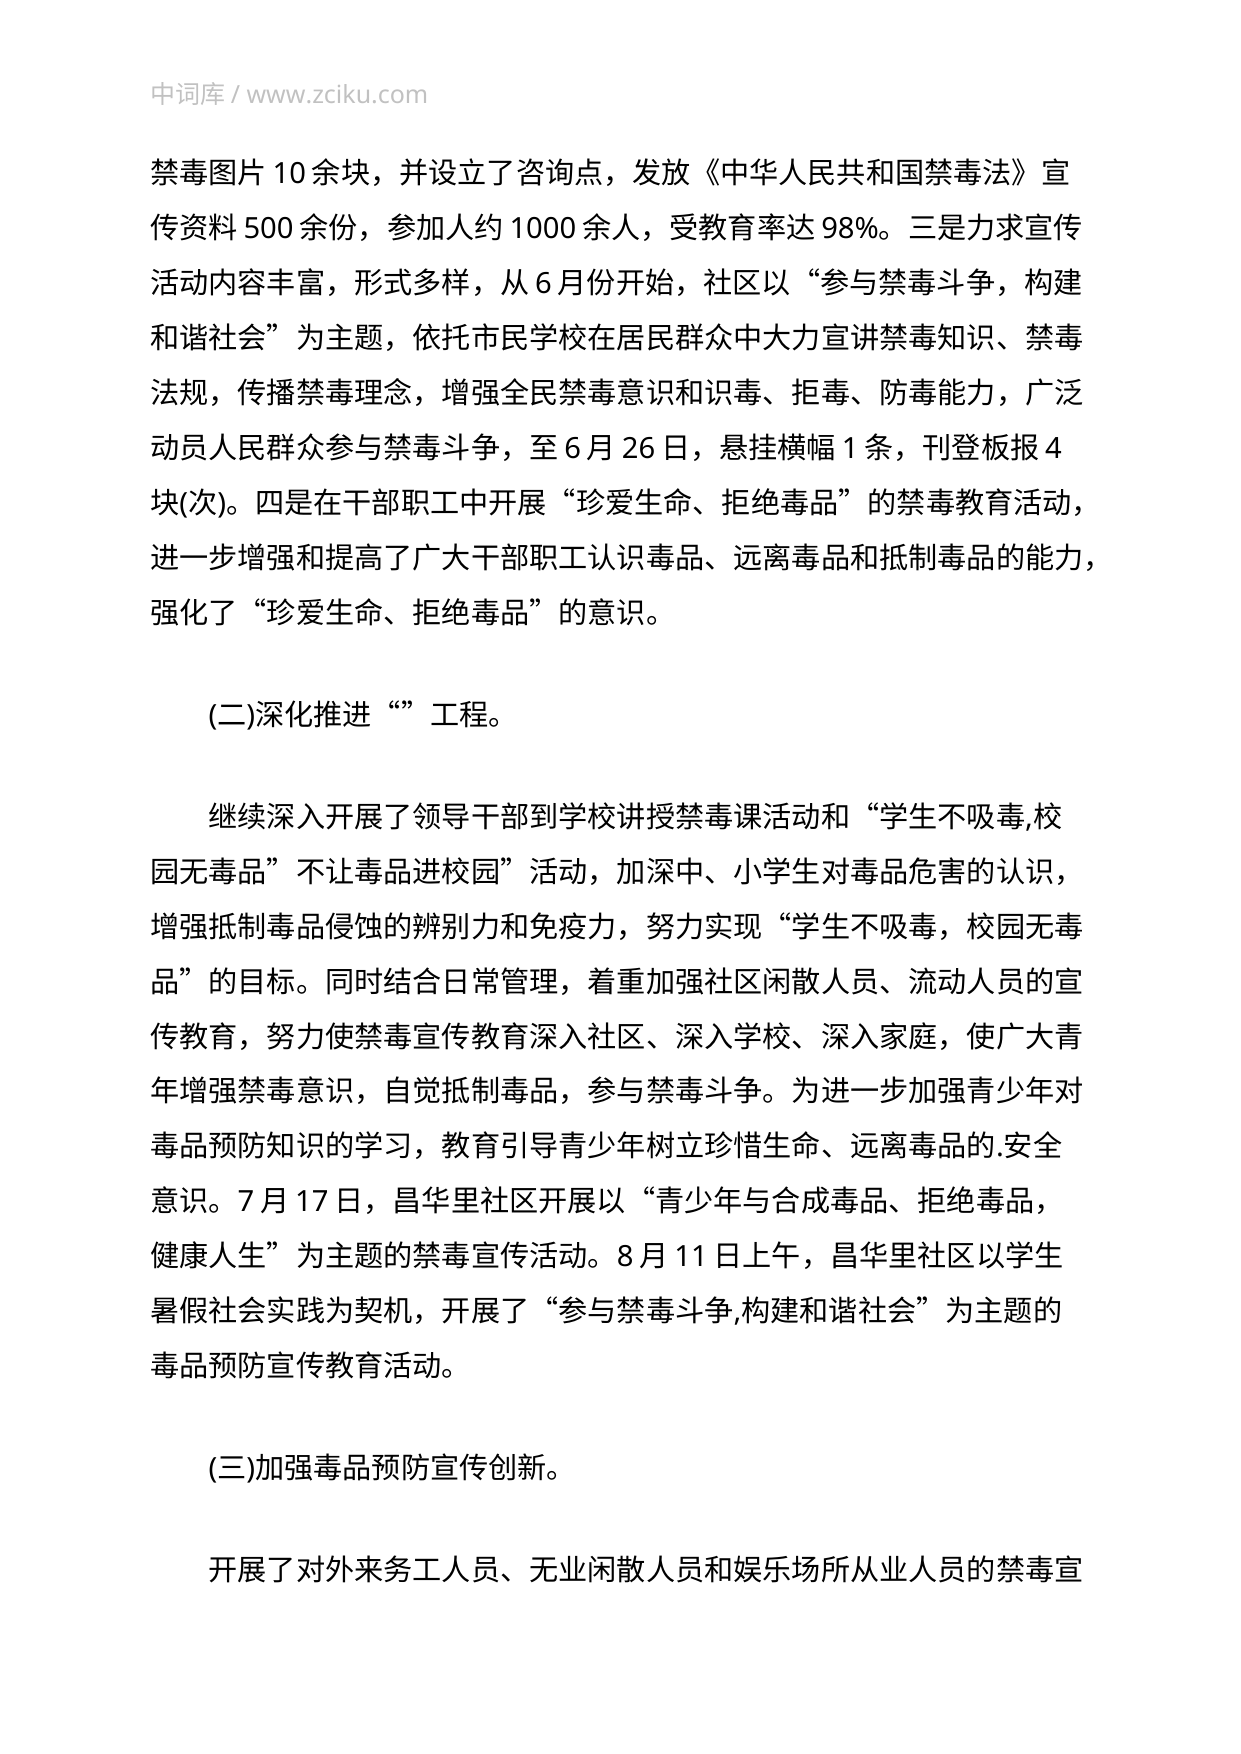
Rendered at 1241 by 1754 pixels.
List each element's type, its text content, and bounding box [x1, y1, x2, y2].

text 继续深入开展了领导干部到学校讲授禁毒课活动和“学生不吸毒,校园无毒品”不让毒品进校园”活动，加深中、小学生对毒品危害的认识，增强抵制毒品侵蚀的辨别力和免疫力，努力实现“学生不吸毒，校园无毒品”的目标。同时结合日常管理，着重加强社区闲散人员、流动人员的宣传教育，努力使禁毒宣传教育深入社区、深入学校、深入家庭，使广大青年增强禁毒意识，自觉抵制毒品，参与禁毒斗争。为进一步加强青少年对毒品预防知识的学习，教育引导青少年树立珍惜生命、远离毒品的.安全意识。7月17日，昌华里社区开展以“青少年与合成毒品、拒绝毒品，健康人生”为主题的禁毒宣传活动。8月11日上午，昌华里社区以学生暑假社会实践为契机，开展了“参与禁毒斗争,构建和谐社会”为主题的毒品预防宣传教育活动。 [150, 793, 1090, 1385]
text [150, 1547, 1090, 1589]
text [150, 150, 1090, 632]
text (二)深化推进“”工程。 [150, 691, 1090, 734]
text (三)加强毒品预防宣传创新。 [150, 1445, 1090, 1487]
